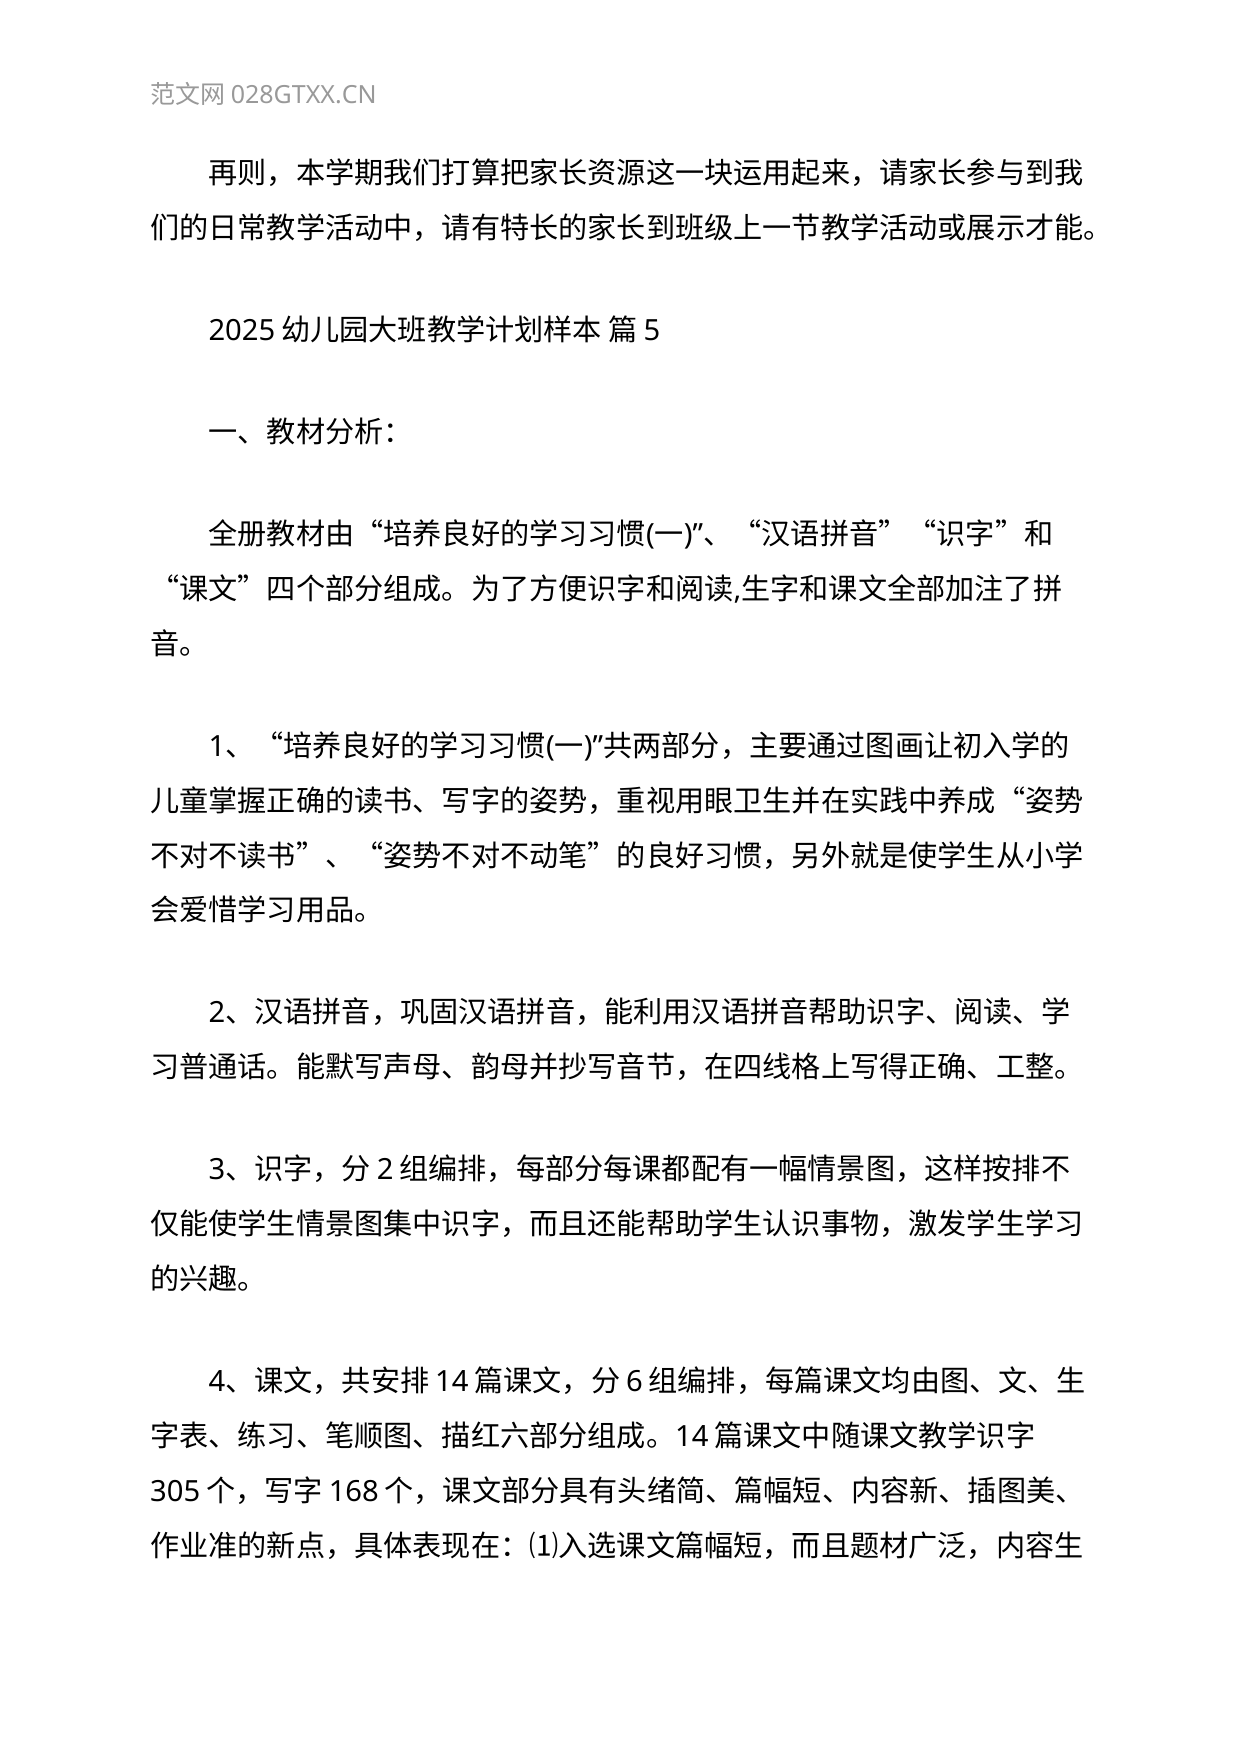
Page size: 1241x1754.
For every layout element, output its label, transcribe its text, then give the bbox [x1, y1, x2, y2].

text 2、汉语拼音，巩固汉语拼音，能利用汉语拼音帮助识字、阅读、学习普通话。能默写声母、韵母并抄写音节，在四线格上写得正确、工整。 [150, 989, 1090, 1086]
text 2025幼儿园大班教学计划样本 篇5 [150, 307, 1090, 349]
text 1、“培养良好的学习习惯(一)”共两部分，主要通过图画让初入学的儿童掌握正确的读书、写字的姿势，重视用眼卫生并在实践中养成“姿势不对不读书”、“姿势不对不动笔”的良好习惯，另外就是使学生从小学会爱惜学习用品。 [150, 722, 1090, 929]
text 一、教材分析： [150, 409, 1090, 451]
text 3、识字，分2组编排，每部分每课都配有一幅情景图，这样按排不仅能使学生情景图集中识字，而且还能帮助学生认识事物，激发学生学习的兴趣。 [150, 1146, 1090, 1298]
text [150, 1357, 1090, 1564]
text 再则，本学期我们打算把家长资源这一块运用起来，请家长参与到我们的日常教学活动中，请有特长的家长到班级上一节教学活动或展示才能。 [150, 150, 1090, 247]
text 全册教材由“培养良好的学习习惯(一)”、“汉语拼音”“识字”和“课文”四个部分组成。为了方便识字和阅读,生字和课文全部加注了拼音。 [150, 510, 1090, 663]
